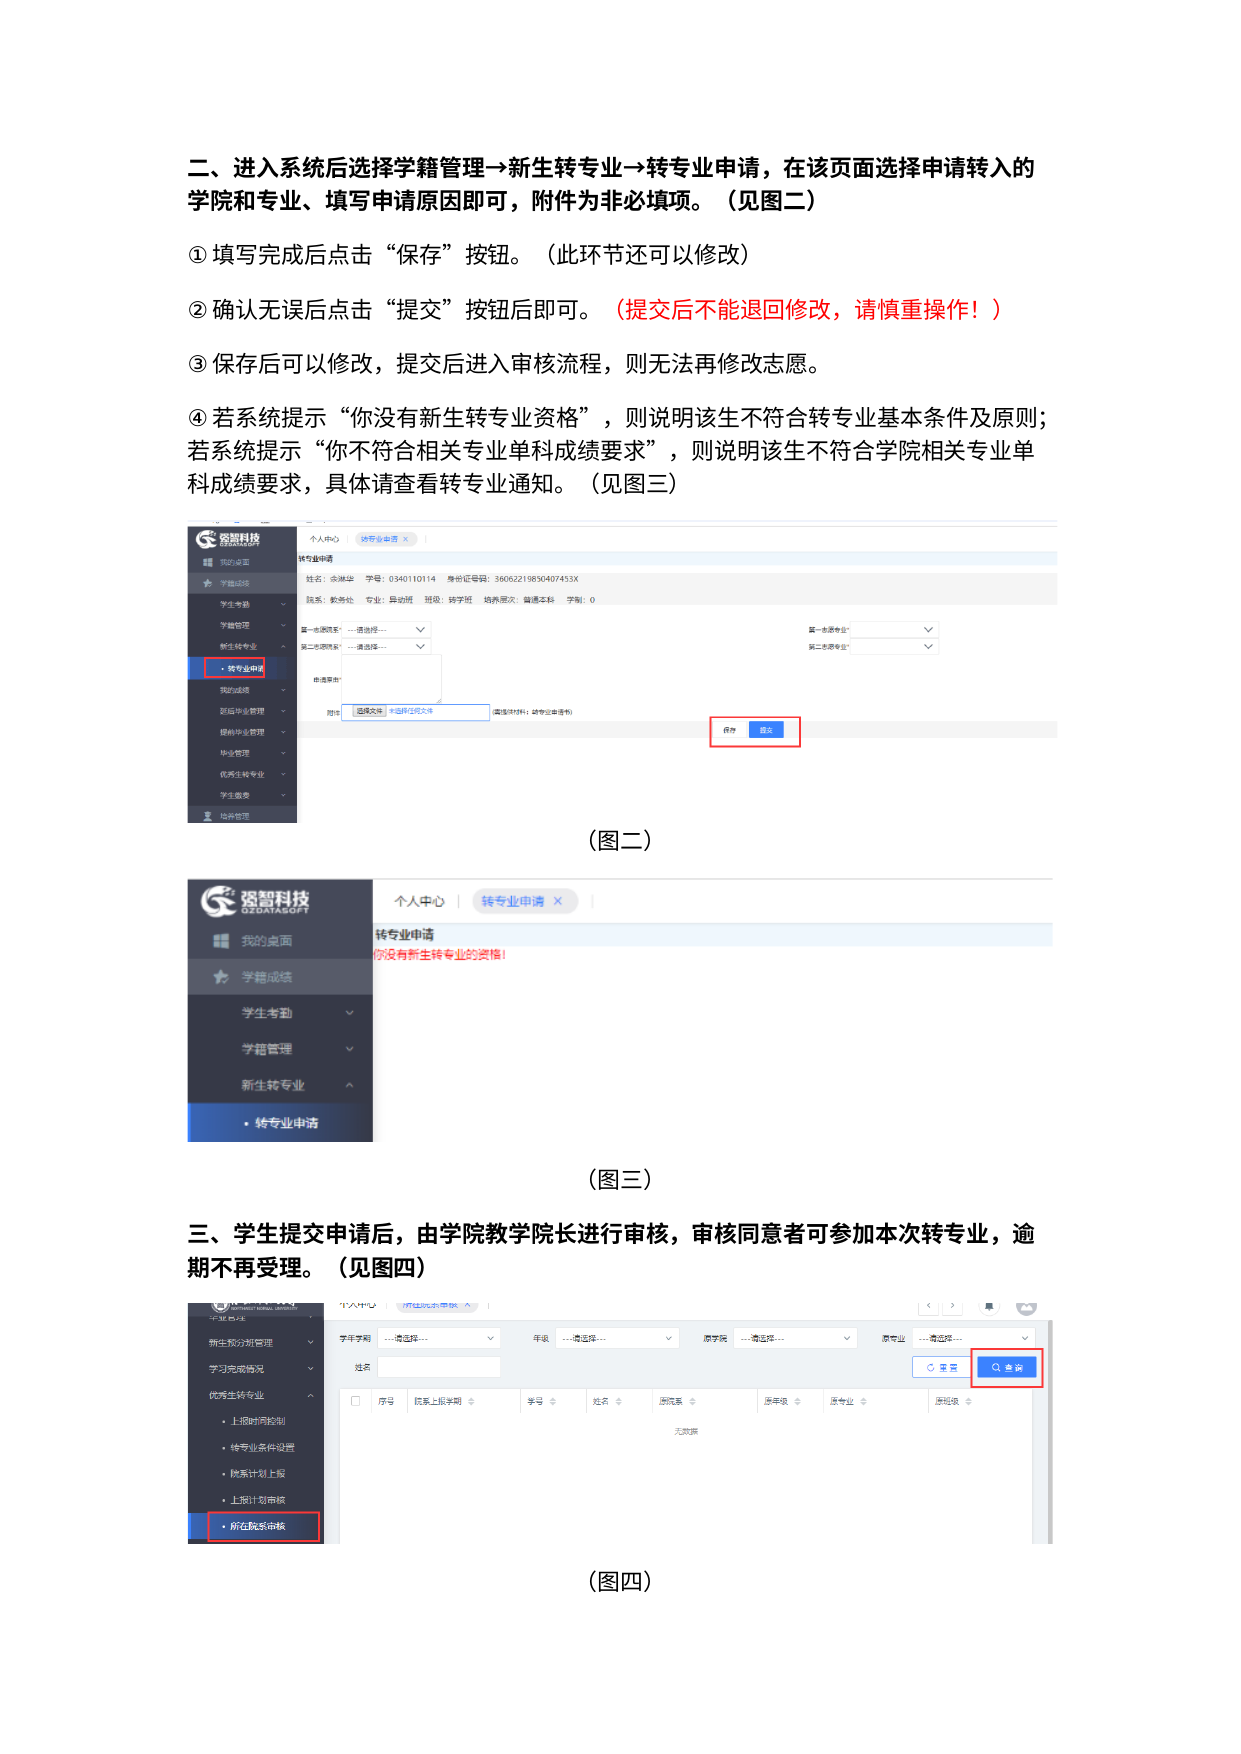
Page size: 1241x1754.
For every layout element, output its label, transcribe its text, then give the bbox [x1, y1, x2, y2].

picture [187, 876, 1053, 1142]
text （图三） [187, 1162, 1053, 1195]
text ②确认无误后点击“提交”按钮后即可。（提交后不能退回修改，请慎重操作！） [187, 291, 1053, 325]
text ③保存后可以修改，提交后进入审核流程，则无法再修改志愿。 [187, 346, 1053, 379]
picture [187, 1303, 1053, 1544]
text （图二） [187, 823, 1053, 856]
text 二、进入系统后选择学籍管理→新生转专业→转专业申请，在该页面选择申请转入的学院和专业、填写申请原因即可，附件为非必填项。（见图二） [187, 150, 1053, 216]
text ①填写完成后点击“保存”按钮。（此环节还可以修改） [187, 237, 1053, 271]
picture [187, 520, 1058, 823]
text （图四） [187, 1564, 1053, 1597]
text 三、学生提交申请后，由学院教学院长进行审核，审核同意者可参加本次转专业，逾期不再受理。（见图四） [187, 1216, 1053, 1283]
text ④若系统提示“你没有新生转专业资格”，则说明该生不符合转专业基本条件及原则；若系统提示“你不符合相关专业单科成绩要求”，则说明该生不符合学院相关专业单科成绩要求，具体请查看转专业通知。（见图三） [187, 400, 1053, 499]
